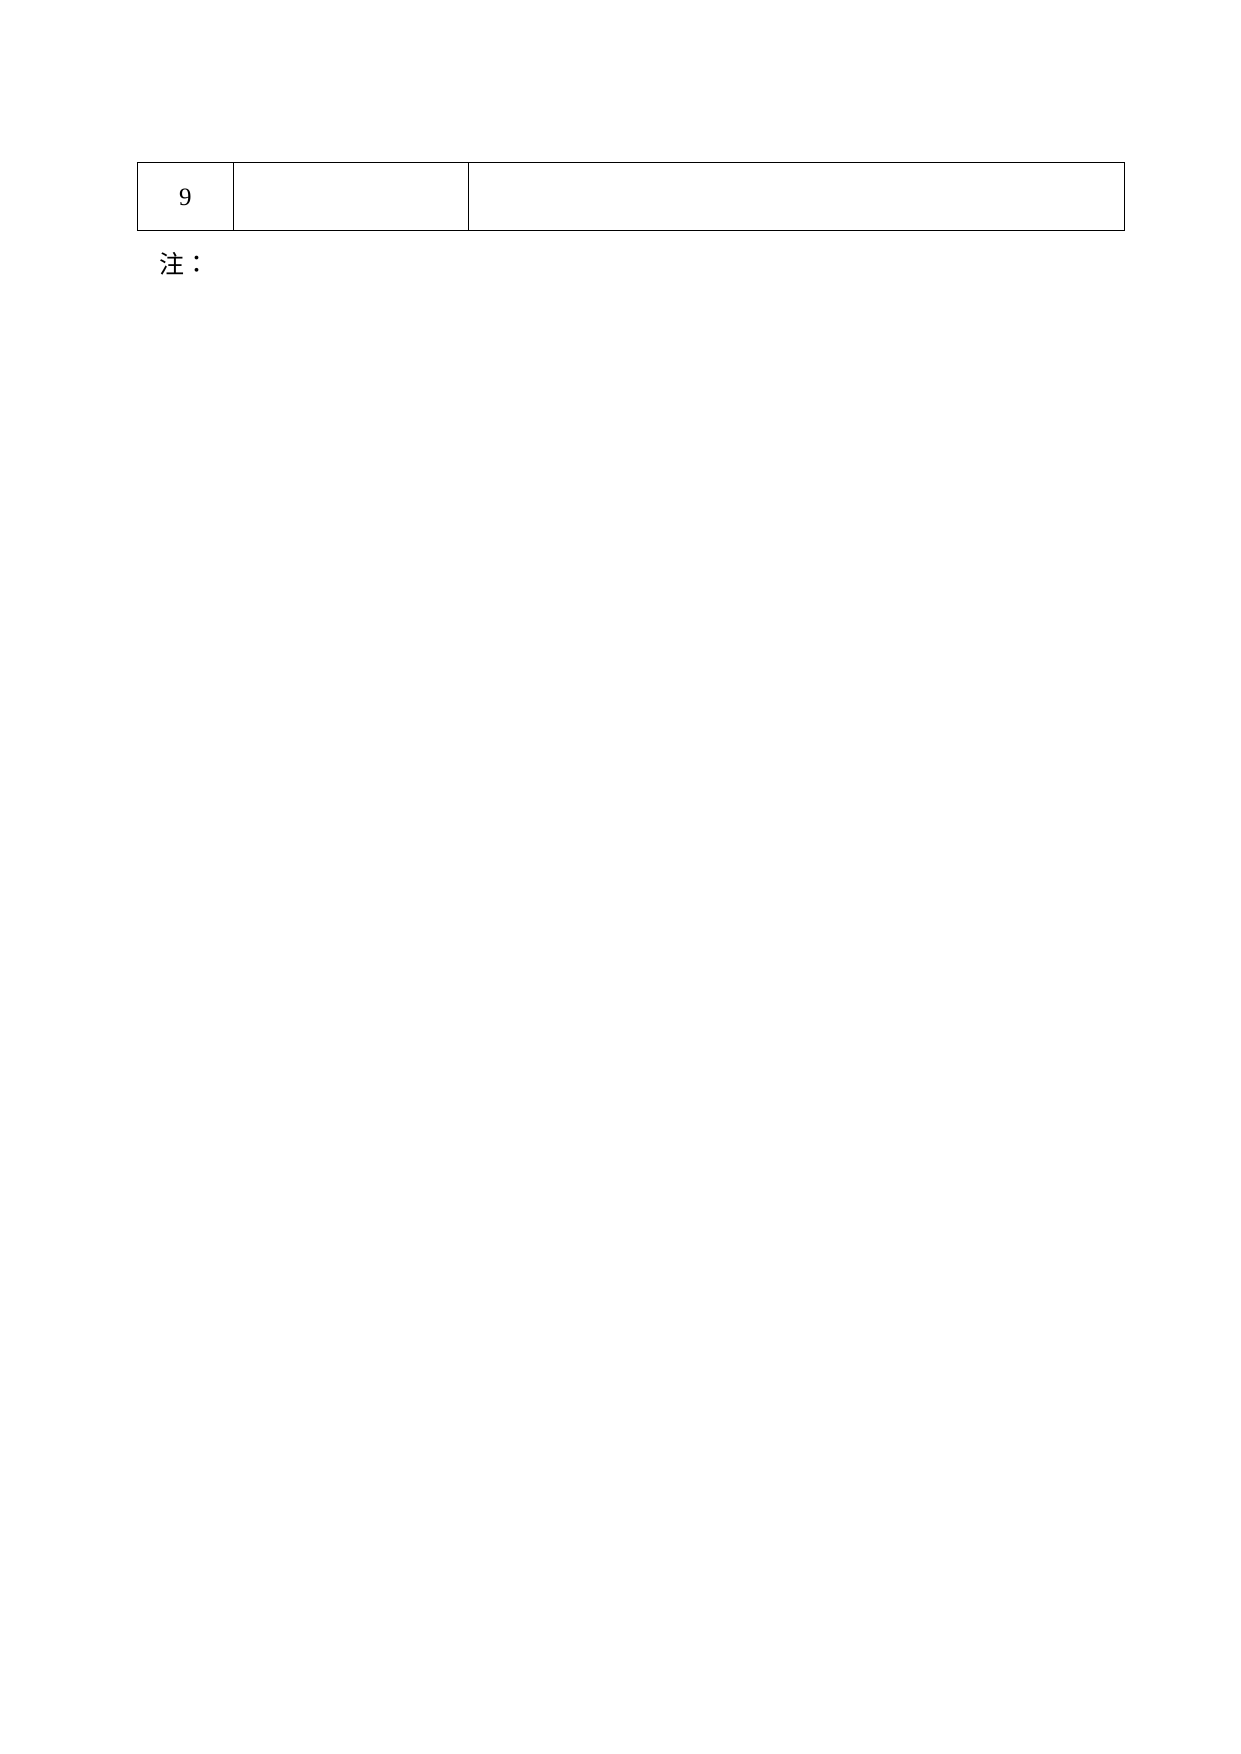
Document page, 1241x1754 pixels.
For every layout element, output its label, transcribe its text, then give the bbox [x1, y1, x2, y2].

table_cell [234, 163, 468, 230]
table_cell [469, 163, 1124, 230]
table_cell 9 [138, 163, 233, 230]
text 注： [159, 231, 1087, 296]
